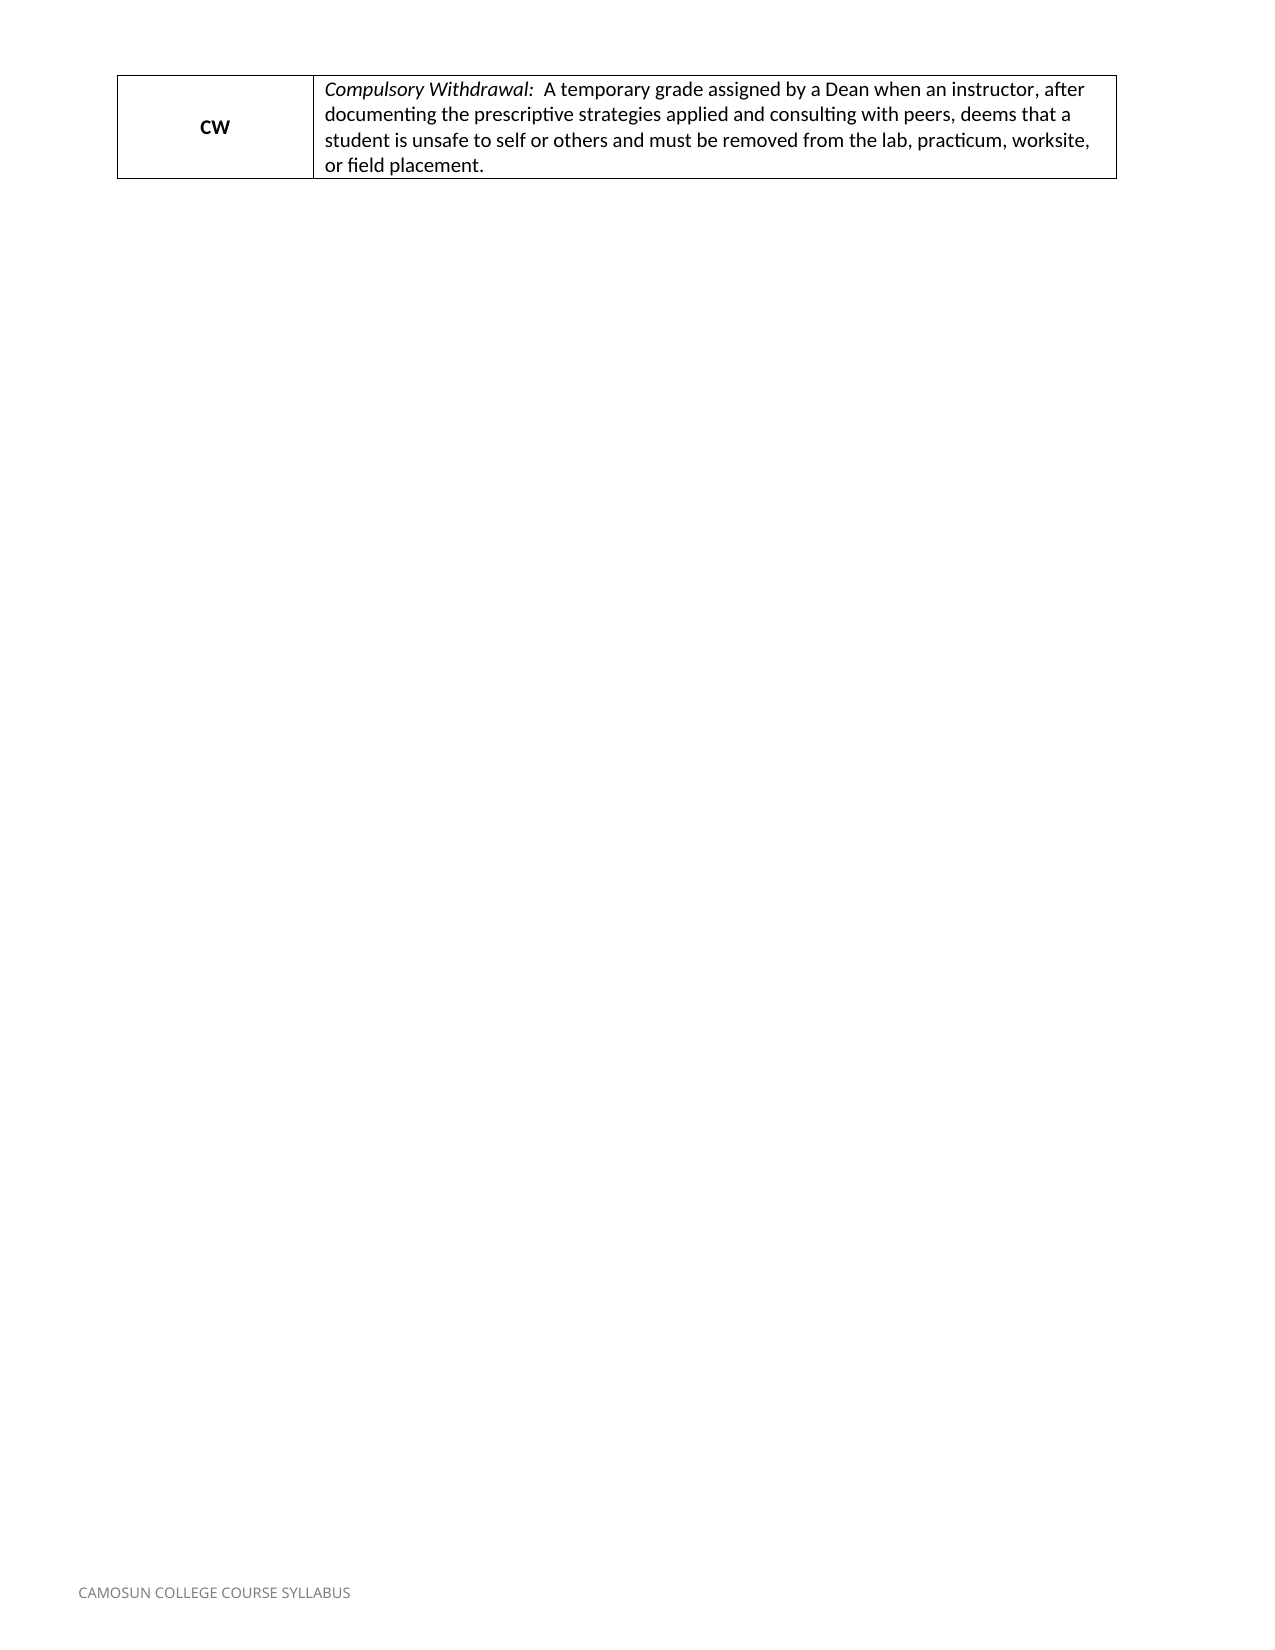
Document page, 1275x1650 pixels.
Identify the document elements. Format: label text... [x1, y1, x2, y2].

table_cell CW [118, 76, 313, 178]
table_cell Compulsory Withdrawal: A temporary grade assigned by a Dean when an instructor, after documenting the prescriptive strategies applied and consulting with peers, deems that a student is unsafe to self or others and must be removed from the lab, practicum, worksite, or field placement. [314, 76, 1116, 178]
